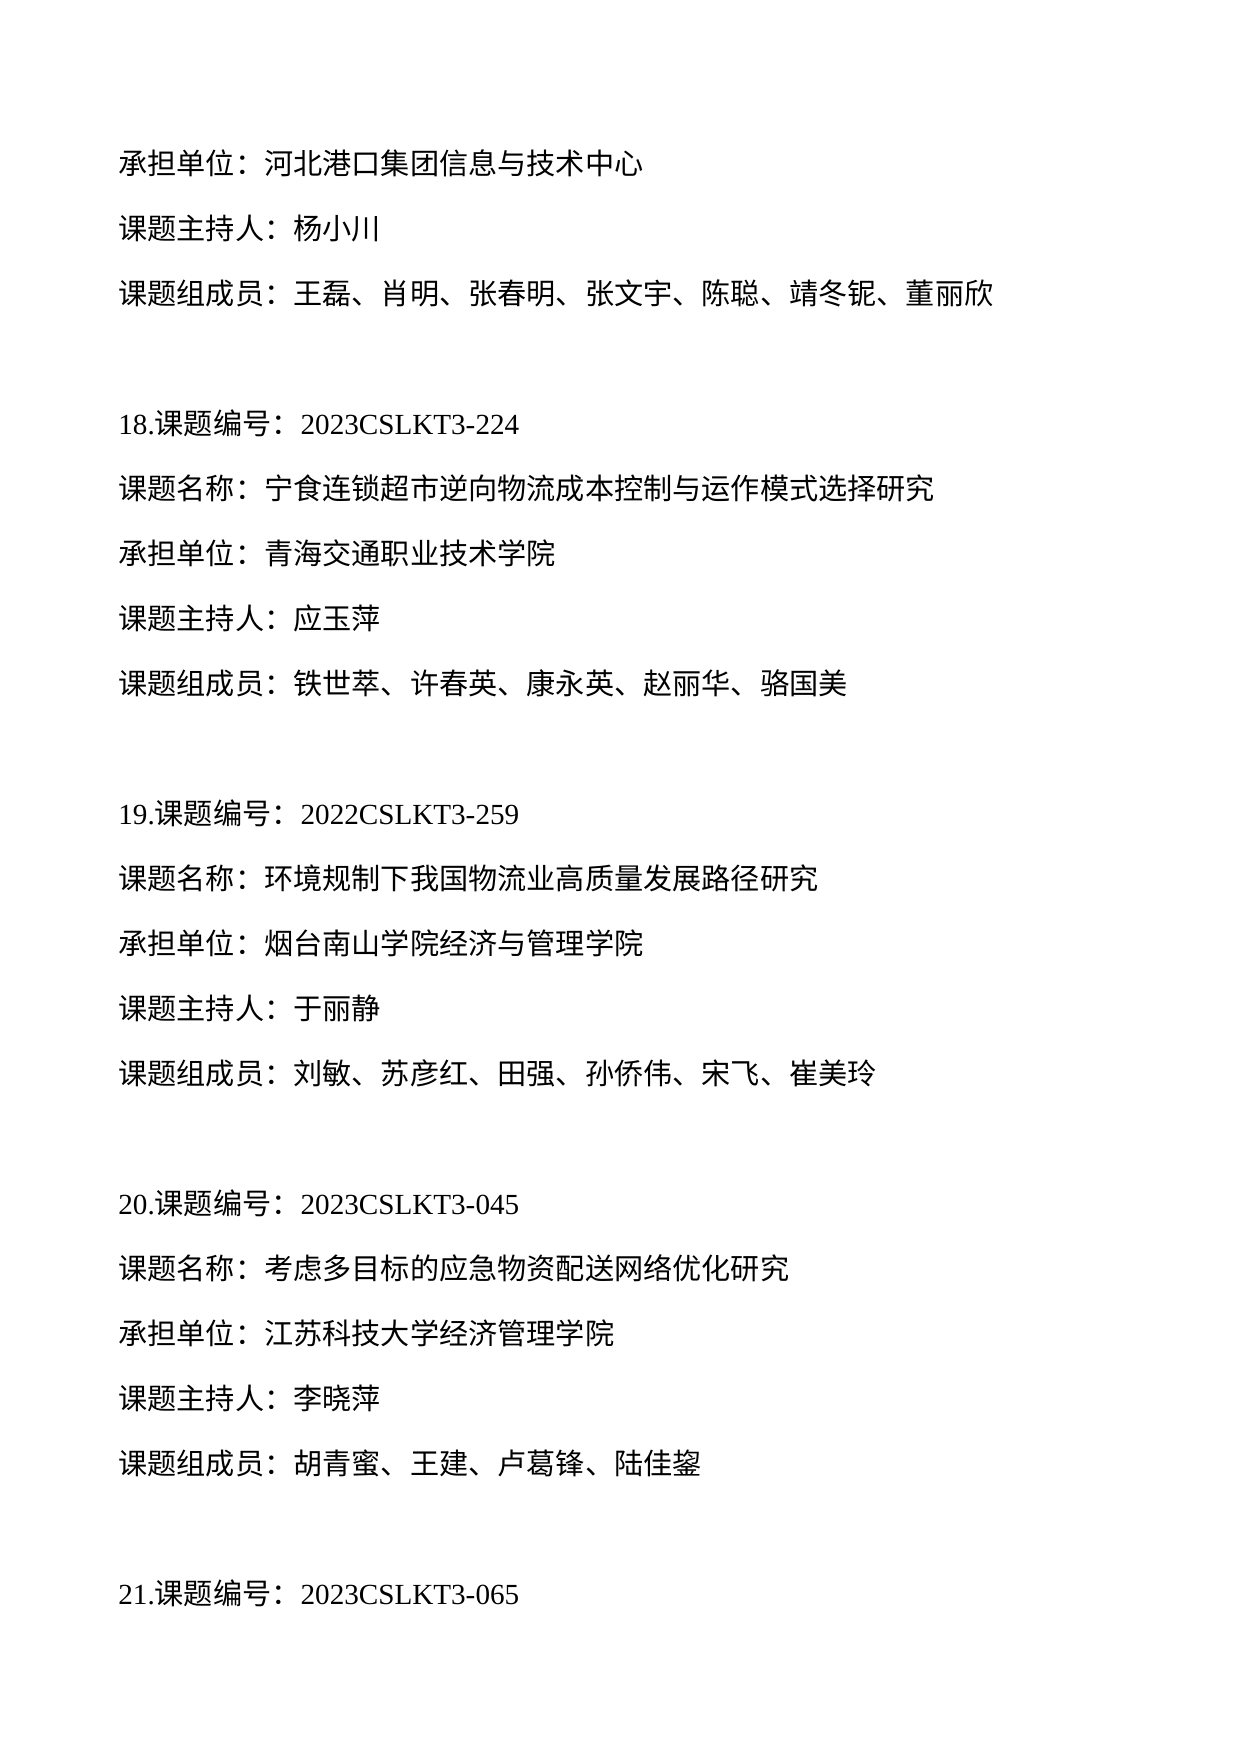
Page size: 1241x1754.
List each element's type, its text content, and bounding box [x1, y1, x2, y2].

text 课题组成员：刘敏、苏彦红、田强、孙侨伟、宋飞、崔美玲 [118, 1039, 1122, 1104]
text 课题主持人：于丽静 [118, 974, 1122, 1039]
text 课题主持人：杨小川 [118, 194, 1122, 259]
text 课题名称：宁食连锁超市逆向物流成本控制与运作模式选择研究 [118, 454, 1122, 519]
text 承担单位：河北港口集团信息与技术中心 [118, 129, 1122, 194]
text 承担单位：烟台南山学院经济与管理学院 [118, 909, 1122, 974]
text 课题主持人：李晓萍 [118, 1364, 1122, 1429]
text 课题名称：考虑多目标的应急物资配送网络优化研究 [118, 1234, 1122, 1299]
text 课题名称：环境规制下我国物流业高质量发展路径研究 [118, 844, 1122, 909]
text 19.课题编号：2022CSLKT3-259 [118, 779, 1122, 844]
text 21.课题编号：2023CSLKT3-065 [118, 1559, 1122, 1624]
text 课题组成员：胡青蜜、王建、卢葛锋、陆佳鋆 [118, 1429, 1122, 1494]
text 课题组成员：铁世萃、许春英、康永英、赵丽华、骆国美 [118, 649, 1122, 714]
text 承担单位：江苏科技大学经济管理学院 [118, 1299, 1122, 1364]
text 18.课题编号：2023CSLKT3-224 [118, 389, 1122, 454]
text 课题主持人：应玉萍 [118, 584, 1122, 649]
text 20.课题编号：2023CSLKT3-045 [118, 1169, 1122, 1234]
text 课题组成员：王磊、肖明、张春明、张文宇、陈聪、靖冬铌、董丽欣 [118, 259, 1122, 324]
text 承担单位：青海交通职业技术学院 [118, 519, 1122, 584]
